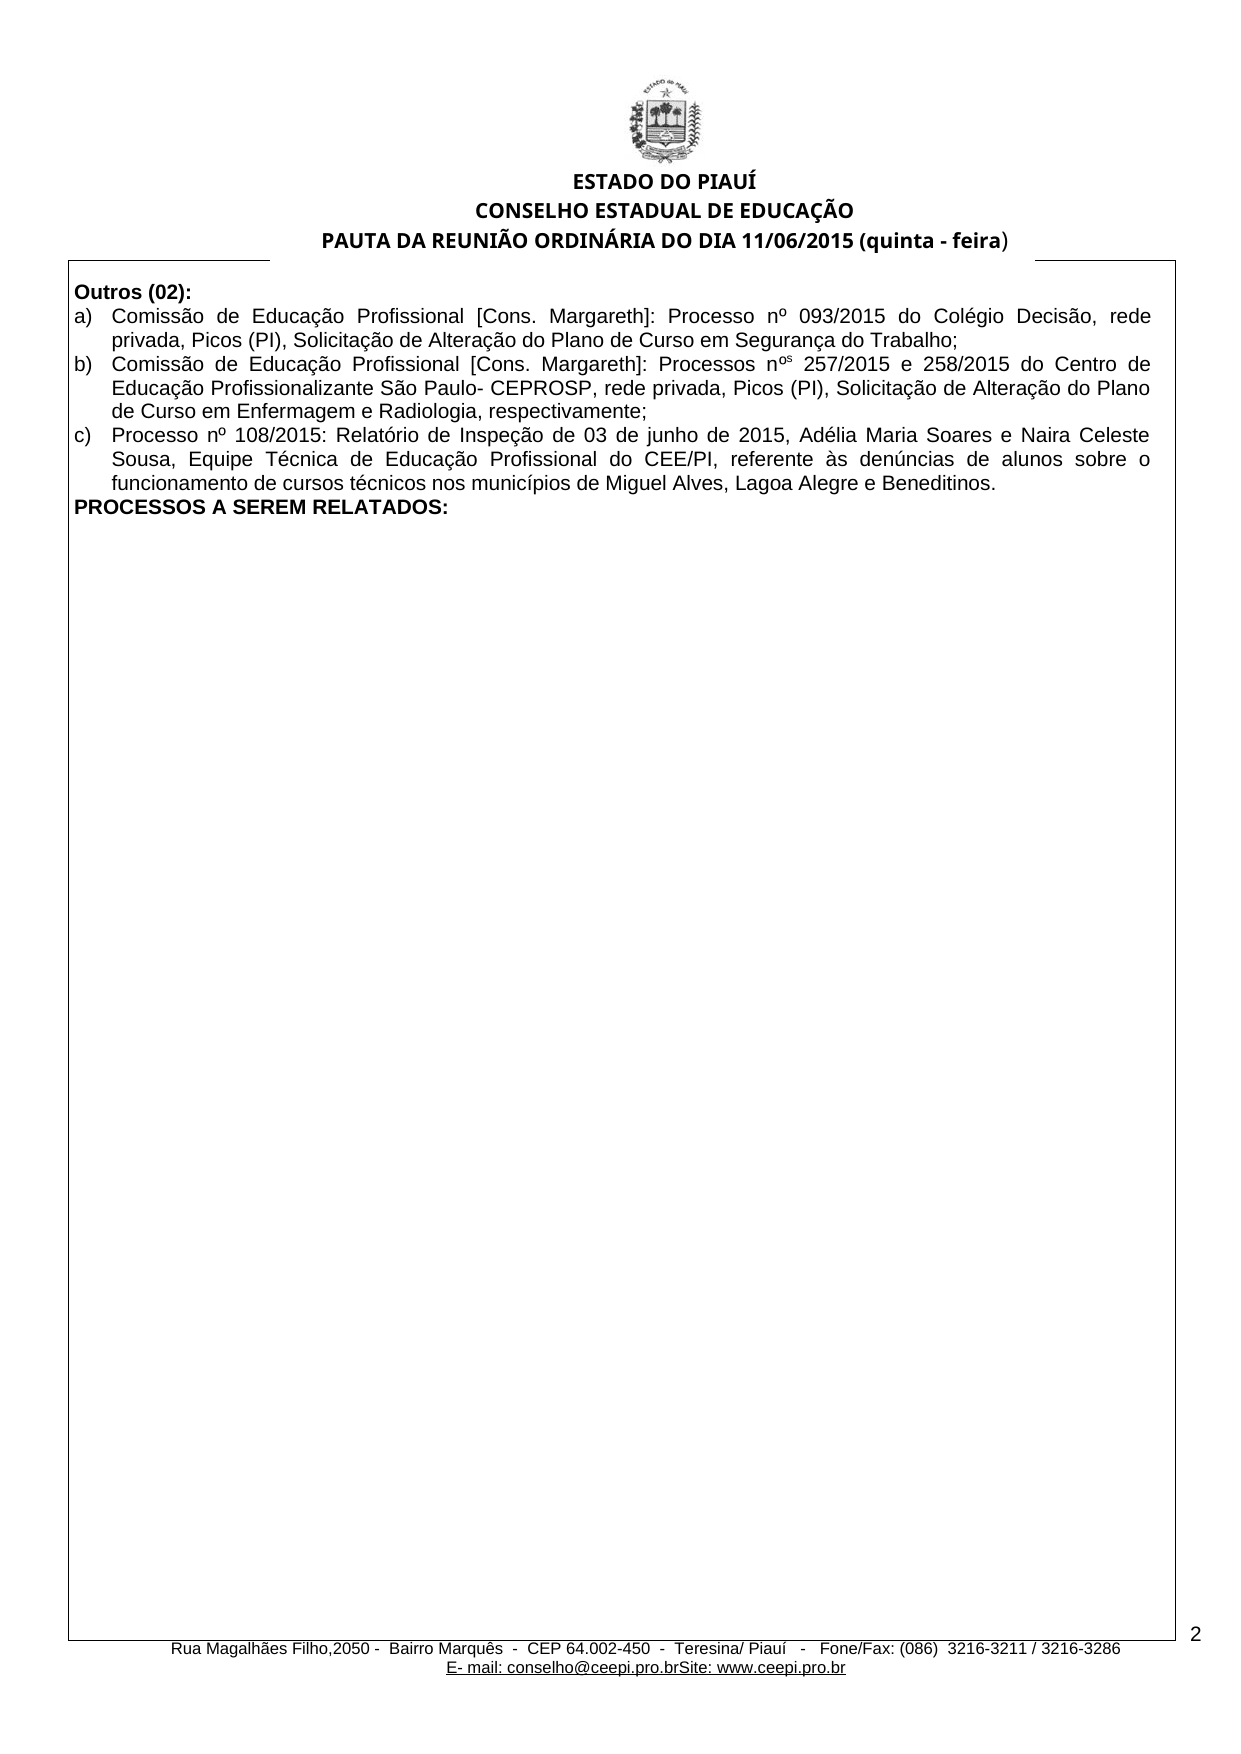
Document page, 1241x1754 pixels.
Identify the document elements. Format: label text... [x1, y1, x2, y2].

list Comissão de Educação Profissional [Cons. Margareth]: Processos nºs 257/2015 e 258/2015 do Centro de Educação Profissionalizante São Paulo- CEPROSP, rede privada, Picos (PI), Solicitação de Alteração do Plano de Curso em Enfermagem e Radiologia, respectivamente; [74, 351, 1152, 423]
text Outros (02): [74, 279, 1152, 303]
list Processo nº 108/2015: Relatório de Inspeção de 03 de junho de 2015, Adélia Maria Soares e Naira Celeste Sousa, Equipe Técnica de Educação Profissional do CEE/PI, referente às denúncias de alunos sobre o funcionamento de cursos técnicos nos municípios de Miguel Alves, Lagoa Alegre e Beneditinos. [74, 423, 1152, 495]
list Comissão de Educação Profissional [Cons. Margareth]: Processo nº 093/2015 do Colégio Decisão, rede privada, Picos (PI), Solicitação de Alteração do Plano de Curso em Segurança do Trabalho; [74, 303, 1152, 351]
text PROCESSOS A SEREM RELATADOS: [74, 495, 1152, 519]
picture [624, 75, 705, 168]
